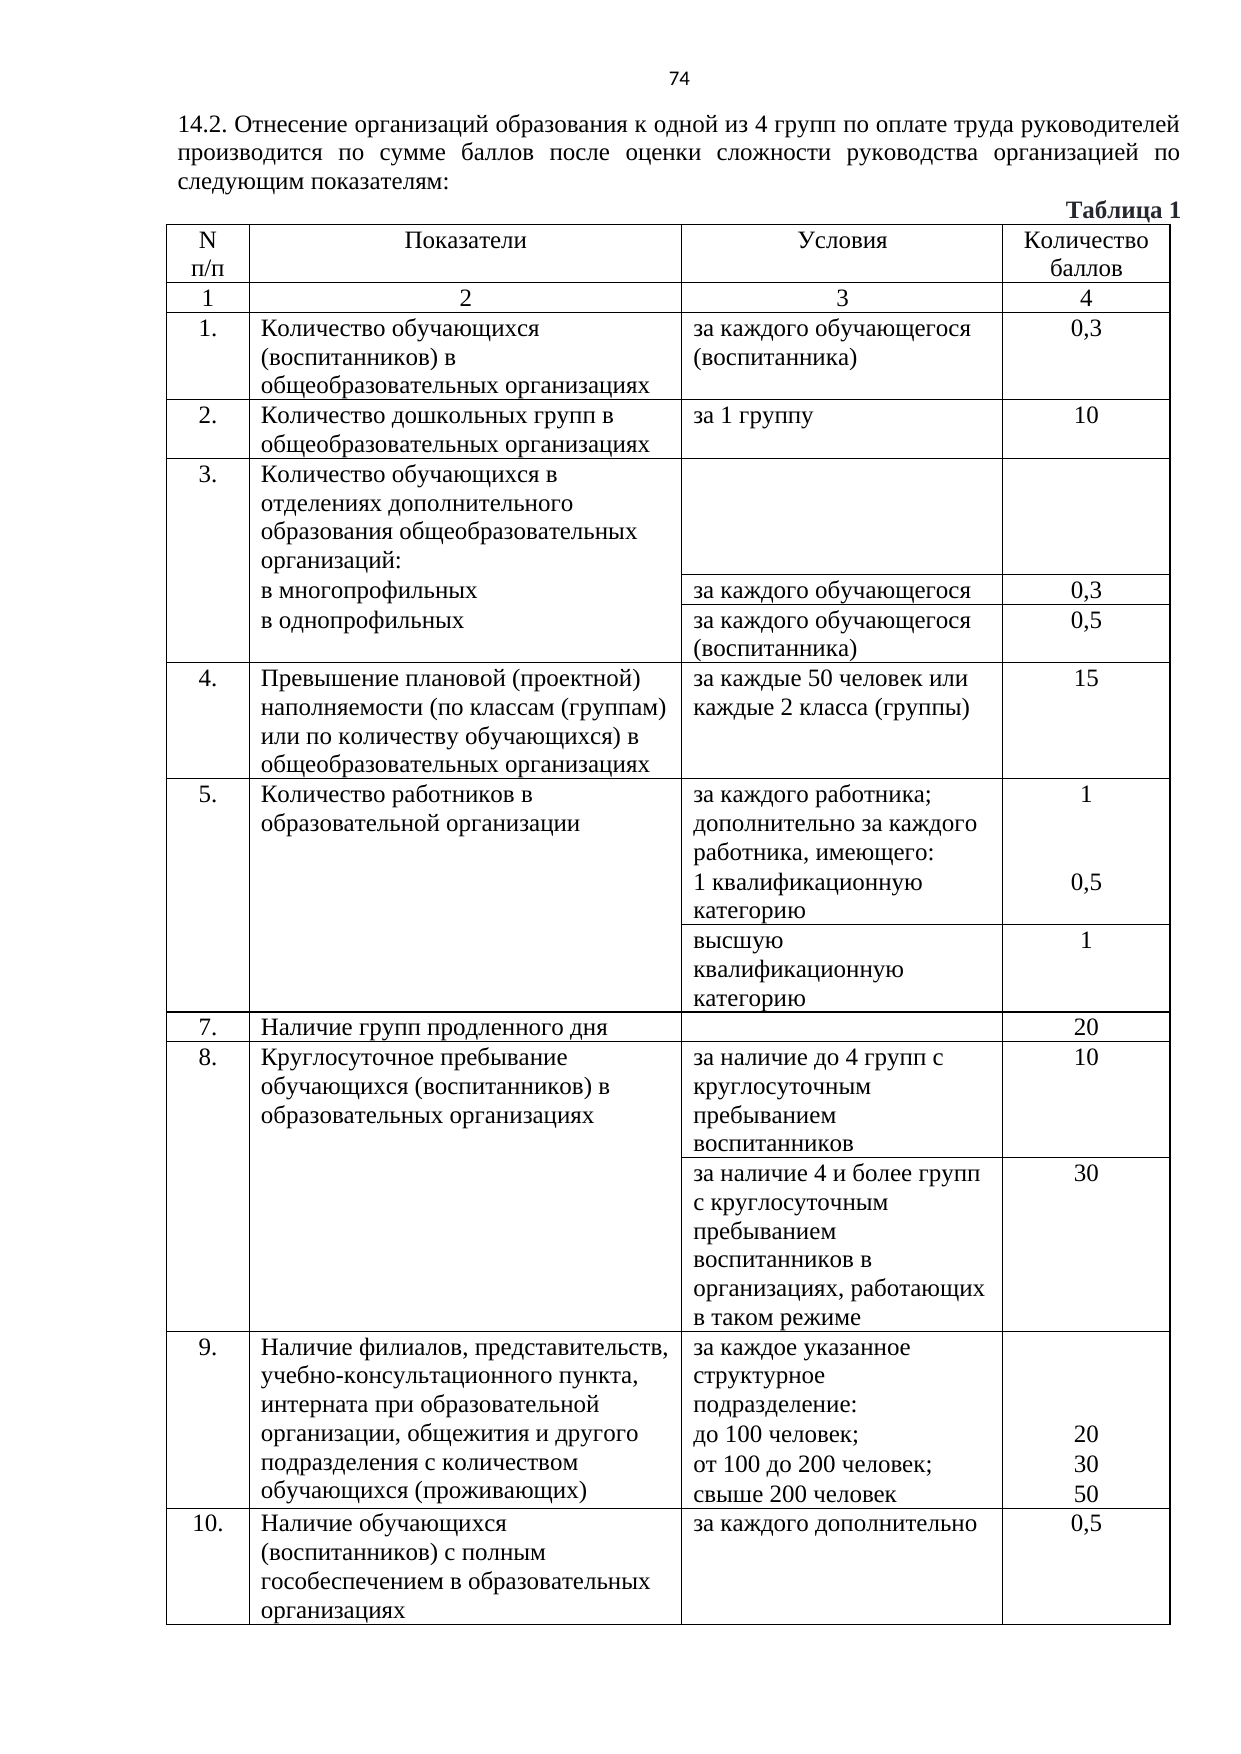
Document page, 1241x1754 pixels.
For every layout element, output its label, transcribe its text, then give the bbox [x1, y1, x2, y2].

table_cell 20 [1003, 1013, 1169, 1041]
table_cell [682, 459, 1002, 574]
table_cell Превышение плановой (проектной) наполняемости (по классам (группам) или по количеству обучающихся) в общеобразовательных организациях [250, 663, 681, 778]
table_cell [1003, 459, 1169, 574]
table_cell за каждого обучающегося (воспитанника) [682, 605, 1002, 662]
table_cell 0,5 [1003, 866, 1169, 924]
table_cell Наличие обучающихся (воспитанников) с полным гособеспечением в образовательных организациях [250, 1509, 681, 1623]
table_cell 15 [1003, 663, 1169, 778]
table_cell за каждые 50 человек или каждые 2 класса (группы) [682, 663, 1002, 778]
table_cell 2 [250, 283, 681, 312]
table_cell за каждого дополнительно [682, 1509, 1002, 1623]
table_cell 0,5 [1003, 1509, 1169, 1623]
table_cell 4 [1003, 283, 1169, 312]
table_cell 7. [167, 1013, 249, 1041]
table_cell в однопрофильных [250, 604, 681, 662]
table_cell 9. [167, 1332, 249, 1507]
table_cell за каждого обучающегося (воспитанника) [682, 313, 1002, 399]
table_cell 5. [167, 779, 249, 1011]
table_cell в многопрофильных [250, 574, 681, 604]
table_cell 0,5 [1003, 605, 1169, 662]
table_cell 50 [1003, 1478, 1169, 1507]
table_cell 1 [167, 283, 249, 312]
table_cell 10 [1003, 400, 1169, 458]
table_cell до 100 человек; [682, 1418, 1002, 1448]
table_cell 20 [1003, 1418, 1169, 1448]
table_header Показатели [250, 225, 681, 282]
table_cell 10. [167, 1509, 249, 1623]
table_cell 0,3 [1003, 313, 1169, 399]
table_cell Количество обучающихся в отделениях дополнительного образования общеобразовательных организаций: [250, 459, 681, 574]
text Таблица 1 [177, 195, 1181, 224]
table_header N п/п [167, 225, 249, 282]
table_cell 3. [167, 459, 249, 662]
table_cell от 100 до 200 человек; [682, 1448, 1002, 1478]
table_cell 30 [1003, 1448, 1169, 1478]
table_cell за каждого работника; дополнительно за каждого работника, имеющего: [682, 779, 1002, 866]
table_cell свыше 200 человек [682, 1478, 1002, 1507]
table_cell Количество обучающихся (воспитанников) в общеобразовательных организациях [250, 313, 681, 399]
table_cell Наличие групп продленного дня [250, 1013, 681, 1041]
table_header Условия [682, 225, 1002, 282]
table_cell Наличие филиалов, представительств, учебно-консультационного пункта, интерната при образовательной организации, общежития и другого подразделения с количеством обучающихся (проживающих) [250, 1332, 681, 1507]
table_cell Количество работников в образовательной организации [250, 779, 681, 1011]
table_cell Количество дошкольных групп в общеобразовательных организациях [250, 400, 681, 458]
table_cell 1 [1003, 779, 1169, 866]
table_cell 3 [682, 283, 1002, 312]
table_cell 2. [167, 400, 249, 458]
table_cell за наличие до 4 групп с круглосуточным пребыванием воспитанников [682, 1042, 1002, 1157]
table_cell 4. [167, 663, 249, 778]
table_cell за 1 группу [682, 400, 1002, 458]
table_cell Круглосуточное пребывание обучающихся (воспитанников) в образовательных организациях [250, 1042, 681, 1331]
table_cell высшую квалификационную категорию [682, 925, 1002, 1011]
table_cell за наличие 4 и более групп с круглосуточным пребыванием воспитанников в организациях, работающих в таком режиме [682, 1158, 1002, 1331]
table_cell 8. [167, 1042, 249, 1331]
table_cell [1003, 1332, 1169, 1418]
table_cell 0,3 [1003, 575, 1169, 604]
table_cell 10 [1003, 1042, 1169, 1157]
table_cell [682, 1013, 1002, 1041]
table_header Количество баллов [1003, 225, 1169, 282]
table_cell 1 квалификационную категорию [682, 866, 1002, 924]
table_cell за каждого обучающегося [682, 575, 1002, 604]
table_cell за каждое указанное структурное подразделение: [682, 1332, 1002, 1418]
text 14.2. Отнесение организаций образования к одной из 4 групп по оплате труда руководителей производится по сумме баллов после оценки сложности руководства организацией по следующим показателям: [177, 109, 1181, 195]
table_cell 30 [1003, 1158, 1169, 1331]
table_cell 1. [167, 313, 249, 399]
table_cell 1 [1003, 925, 1169, 1011]
